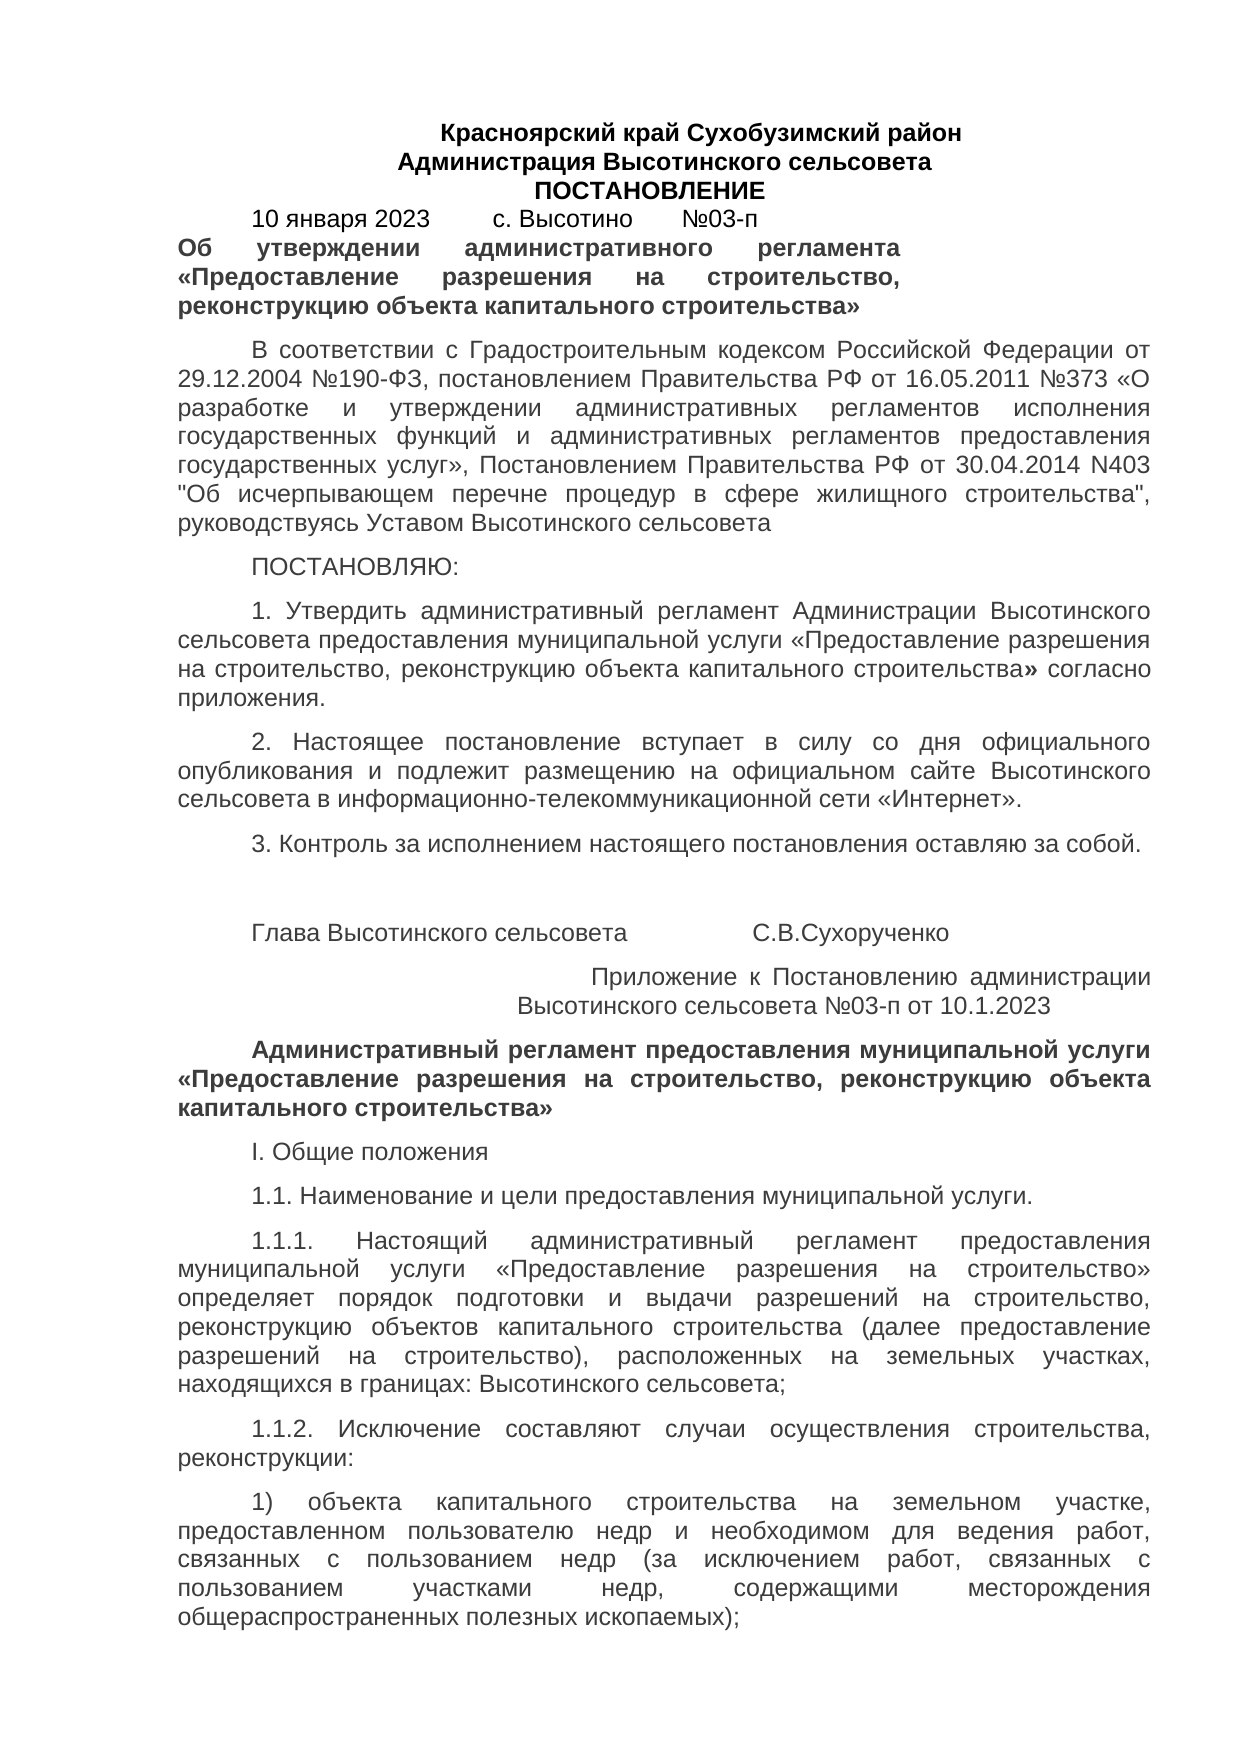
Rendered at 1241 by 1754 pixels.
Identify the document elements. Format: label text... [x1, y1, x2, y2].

text ПОСТАНОВЛЕНИЕ [177, 176, 1048, 204]
text 1.1. Наименование и цели предоставления муниципальной услуги. [177, 1181, 1152, 1210]
text ПОСТАНОВЛЯЮ: [177, 552, 1152, 581]
text 1) объекта капитального строительства на земельном участке, предоставленном пользователю недр и необходимом для ведения работ, связанных с пользованием недр (за исключением работ, связанных с пользованием участками недр, содержащими месторождения общераспространенных полезных ископаемых); [177, 1487, 1152, 1631]
text 10 января 2023 с. Высотино №03-п [177, 204, 1152, 233]
text Красноярский край Сухобузимский район Администрация Высотинского сельсовета [281, 118, 1048, 176]
text В соответствии с Градостроительным кодексом Российской Федерации от 29.12.2004 №190-ФЗ, постановлением Правительства РФ от 16.05.2011 №373 «О разработке и утверждении административных регламентов исполнения государственных функций и административных регламентов предоставления государственных услуг», Постановлением Правительства РФ от 30.04.2014 N403 "Об исчерпывающем перечне процедур в сфере жилищного строительства", руководствуясь Уставом Высотинского сельсовета [177, 335, 1152, 536]
text 1.1.2. Исключение составляют случаи осуществления строительства, реконструкции: [177, 1414, 1152, 1471]
text Глава Высотинского сельсовета С.В.Сухорученко [177, 917, 1152, 946]
text Об утверждении административного регламента «Предоставление разрешения на строительство, реконструкцию объекта капитального строительства» [177, 233, 901, 319]
text 1.1.1. Настоящий административный регламент предоставления муниципальной услуги «Предоставление разрешения на строительство» определяет порядок подготовки и выдачи разрешений на строительство, реконструкцию объектов капитального строительства (далее предоставление разрешений на строительство), расположенных на земельных участках, находящихся в границах: Высотинского сельсовета; [177, 1226, 1152, 1398]
text I. Общие положения [177, 1137, 1152, 1166]
text 2. Настоящее постановление вступает в силу со дня официального опубликования и подлежит размещению на официальном сайте Высотинского сельсовета в информационно-телекоммуникационной сети «Интернет». [177, 727, 1152, 813]
text Административный регламент предоставления муниципальной услуги «Предоставление разрешения на строительство, реконструкцию объекта капитального строительства» [177, 1035, 1152, 1121]
text 3. Контроль за исполнением настоящего постановления оставляю за собой. [177, 829, 1152, 857]
text Приложение к Постановлению администрации Высотинского сельсовета №03-п от 10.1.2023 [517, 962, 1152, 1019]
text 1. Утвердить административный регламент Администрации Высотинского сельсовета предоставления муниципальной услуги «Предоставление разрешения на строительство, реконструкцию объекта капитального строительства» согласно приложения. [177, 596, 1152, 711]
